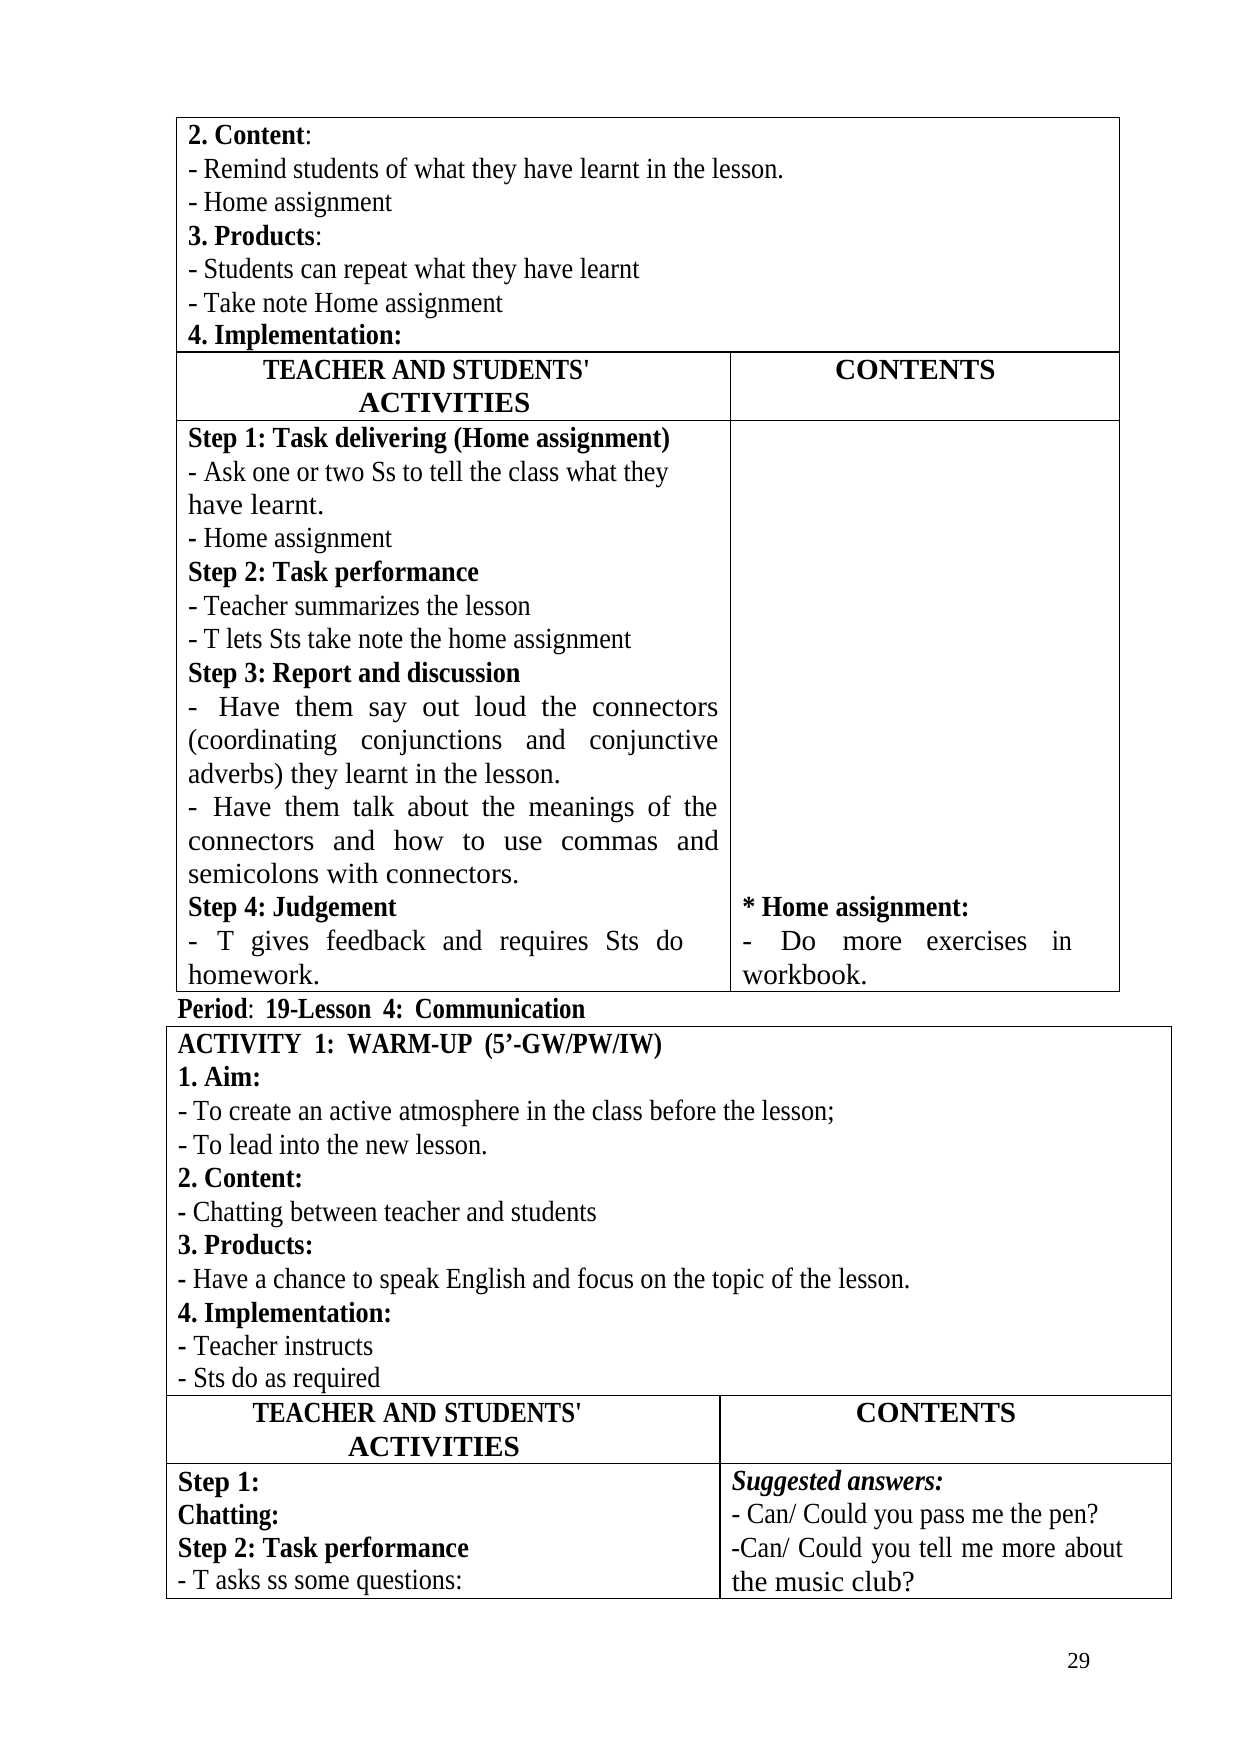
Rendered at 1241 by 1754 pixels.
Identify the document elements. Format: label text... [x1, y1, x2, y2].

table_cell TEACHER AND STUDENTS' ACTIVITIES [177, 353, 730, 419]
table_cell Suggested answers: - Can/ Could you pass me the pen? -Can/ Could you tell me more about the music club? [721, 1464, 1171, 1598]
table_cell Step 1: Task delivering (Home assignment) - Ask one or two Ss to tell the class what they have learnt. - Home assignment Step 2: Task performance Teacher summarizes the lesson T lets Sts take note the home assignment Step 3: Report and discussion Have them say out loud the connectors (coordinating conjunctions and conjunctive adverbs) they learnt in the lesson. Have them talk about the meanings of the connectors and how to use commas and semicolons with connectors. Step 4: Judgement T gives feedback and requires Sts do homework. [177, 421, 730, 991]
table_cell * Home assignment: - Do more exercises in workbook. [731, 421, 1119, 991]
table_cell CONTENTS [731, 353, 1119, 419]
table_header ACTIVITY 1: WARM-UP (5’-GW/PW/IW) 1. Aim: To create an active atmosphere in the class before the lesson; To lead into the new lesson. 2. Content: - Chatting between teacher and students 3. Products: - Have a chance to speak English and focus on the topic of the lesson. 4. Implementation: - Teacher instructs - Sts do as required [167, 1027, 1171, 1394]
table_cell TEACHER AND STUDENTS' ACTIVITIES [167, 1396, 719, 1463]
table_header 2. Content: Remind students of what they have learnt in the lesson. Home assignment 3. Products: Students can repeat what they have learnt Take note Home assignment 4. Implementation: [177, 118, 1119, 351]
subtitle Period: 19-Lesson 4: Communication [177, 992, 1184, 1026]
table_cell CONTENTS [721, 1396, 1171, 1463]
table_cell Step 1: Chatting: Step 2: Task performance - T asks ss some questions: [167, 1464, 719, 1598]
